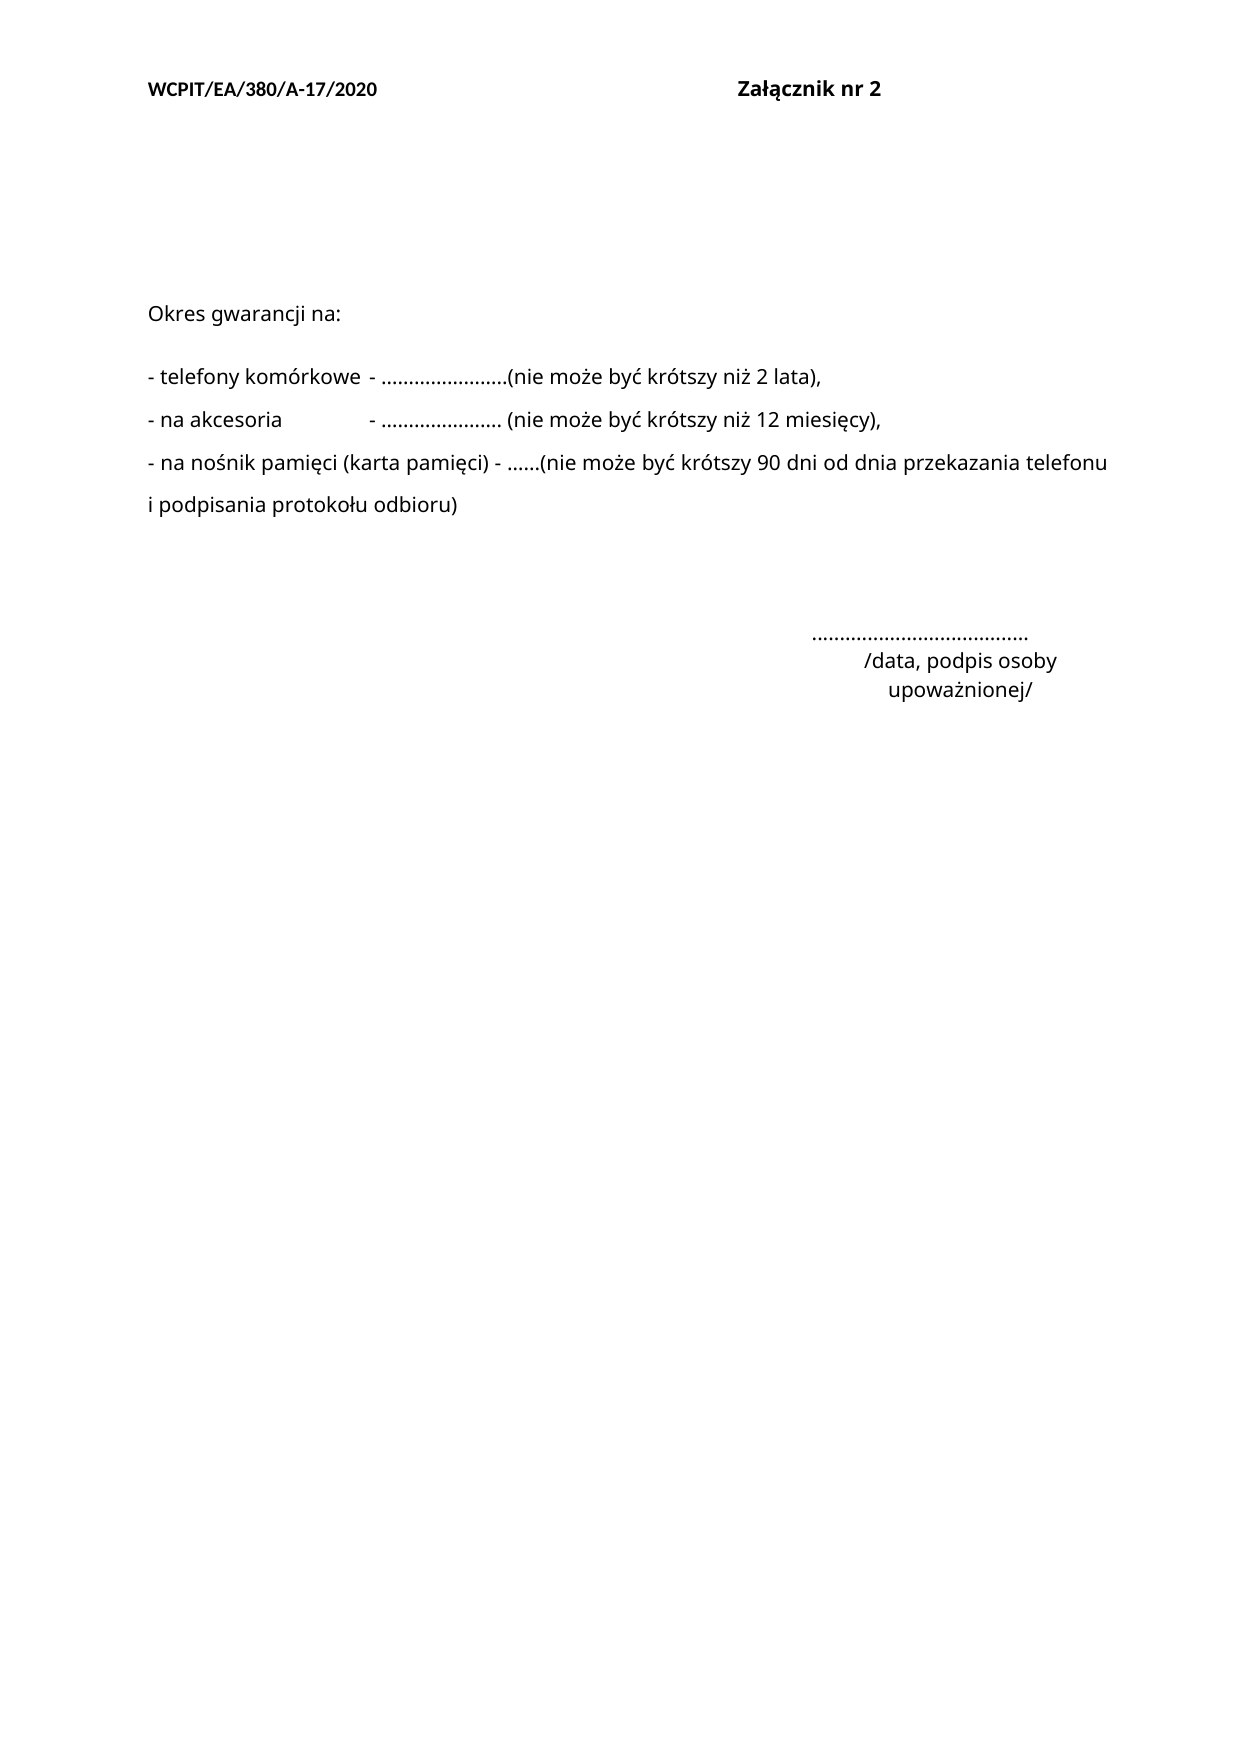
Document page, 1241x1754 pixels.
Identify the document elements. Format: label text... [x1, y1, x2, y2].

text /data, podpis osoby upoważnionej/ [811, 646, 1109, 703]
text ....................................... [811, 618, 1109, 646]
text - na nośnik pamięci (karta pamięci) - …...(nie może być krótszy 90 dni od dnia przekazania telefonu i podpisania protokołu odbioru) [148, 448, 1109, 519]
text - na akcesoria - …………………. (nie może być krótszy niż 12 miesięcy), [148, 405, 1109, 433]
text - telefony komórkowe - …………………..(nie może być krótszy niż 2 lata), [148, 362, 1109, 391]
text Okres gwarancji na: [148, 299, 1109, 327]
